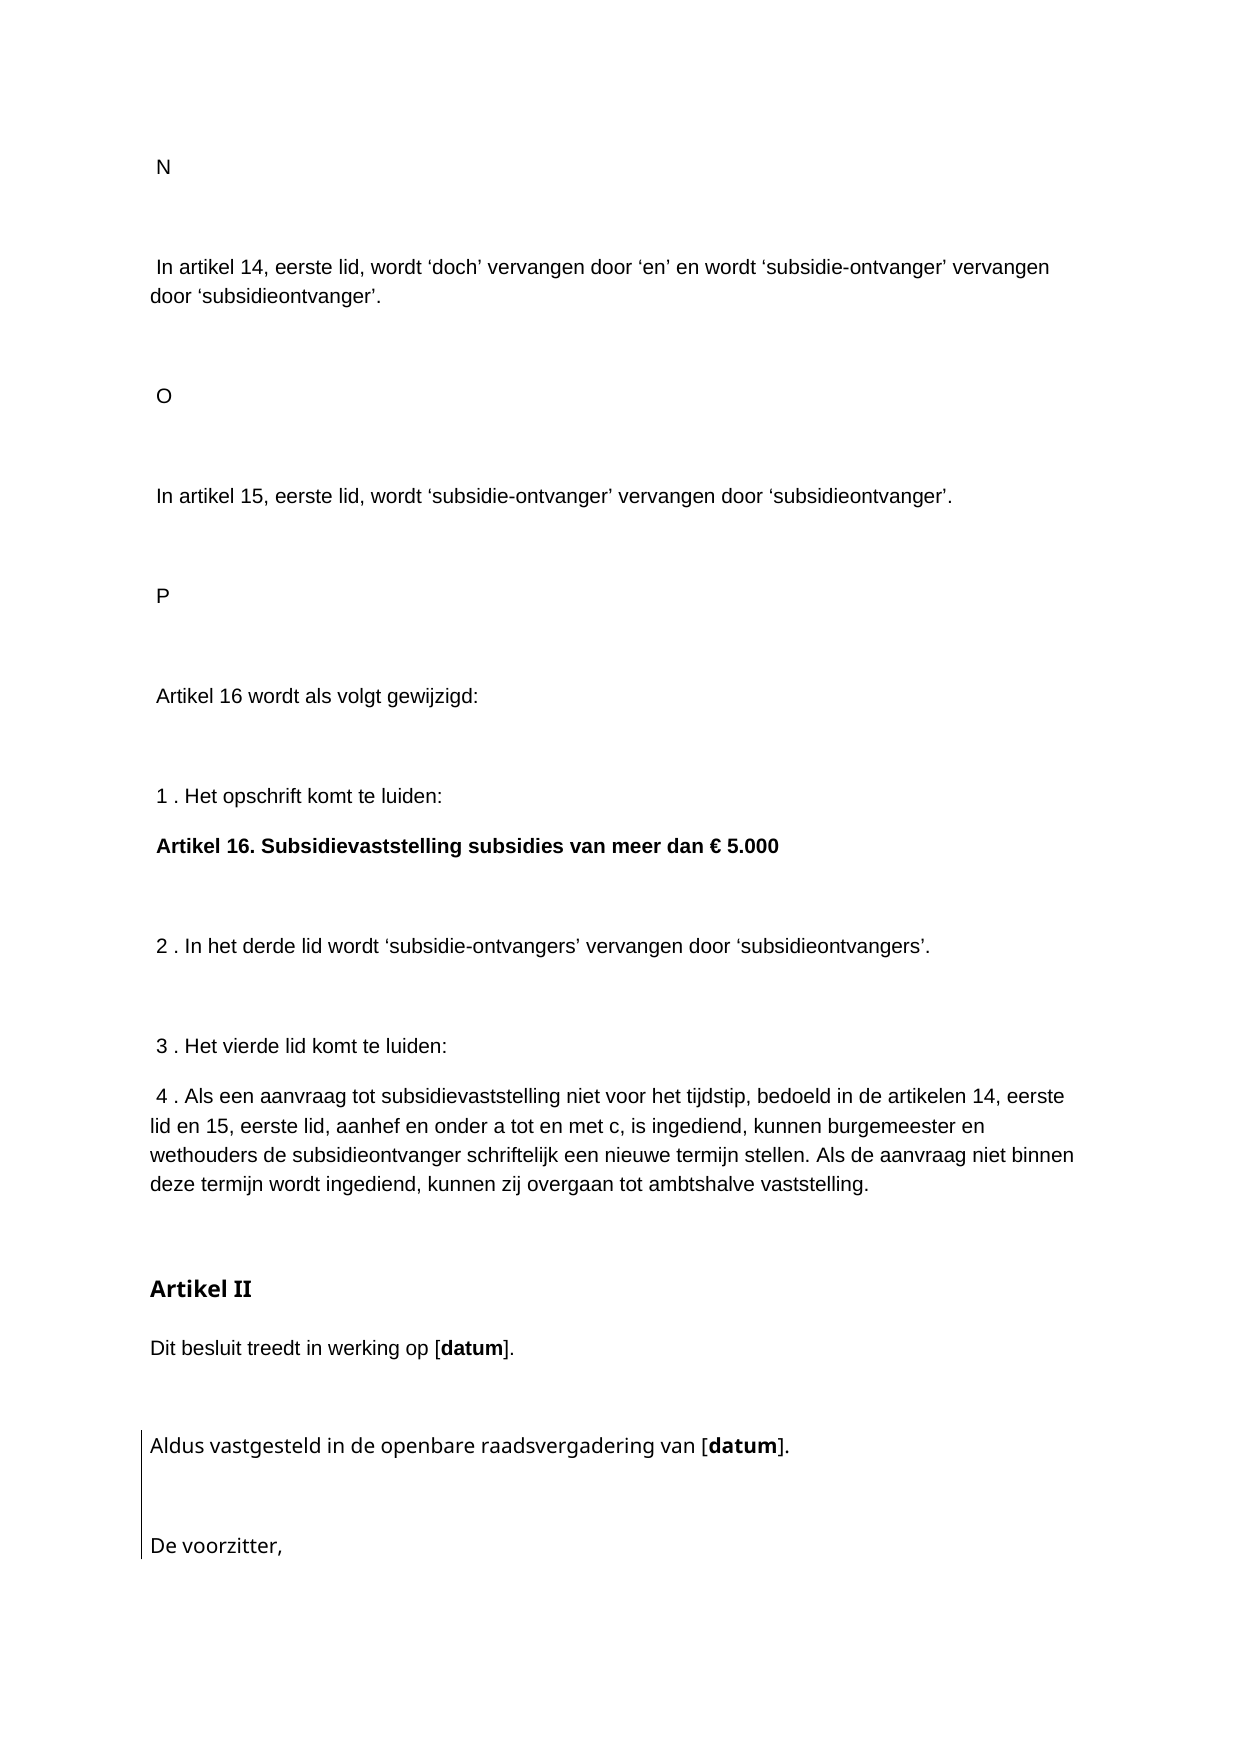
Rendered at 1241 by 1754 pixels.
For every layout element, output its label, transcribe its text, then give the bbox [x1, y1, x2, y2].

text Artikel II [150, 1273, 1090, 1305]
text In artikel 14, eerste lid, wordt ‘doch’ vervangen door ‘en’ en wordt ‘subsidie-ontvanger’ vervangen door ‘subsidieontvanger’. [150, 250, 1090, 308]
text 4 . Als een aanvraag tot subsidievaststelling niet voor het tijdstip, bedoeld in de artikelen 14, eerste lid en 15, eerste lid, aanhef en onder a tot en met c, is ingediend, kunnen burgemeester en wethouders de subsidieontvanger schriftelijk een nieuwe termijn stellen. Als de aanvraag niet binnen deze termijn wordt ingediend, kunnen zij overgaan tot ambtshalve vaststelling. [150, 1079, 1090, 1196]
text 2 . In het derde lid wordt ‘subsidie-ontvangers’ vervangen door ‘subsidieontvangers’. [150, 929, 1090, 958]
text Artikel 16 wordt als volgt gewijzigd: [150, 679, 1090, 708]
text P [150, 579, 1090, 608]
text 3 . Het vierde lid komt te luiden: [150, 1029, 1090, 1058]
text In artikel 15, eerste lid, wordt ‘subsidie-ontvanger’ vervangen door ‘subsidieontvanger’. [150, 479, 1090, 508]
text Artikel 16. Subsidievaststelling subsidies van meer dan € 5.000 [150, 829, 1090, 858]
text O [150, 379, 1090, 408]
text N [150, 150, 1090, 179]
text 1 . Het opschrift komt te luiden: [150, 779, 1090, 808]
text Dit besluit treedt in werking op [datum]. [150, 1330, 1090, 1359]
text De voorzitter, [142, 1530, 1090, 1559]
text Aldus vastgesteld in de openbare raadsvergadering van [datum]. [142, 1430, 1090, 1459]
